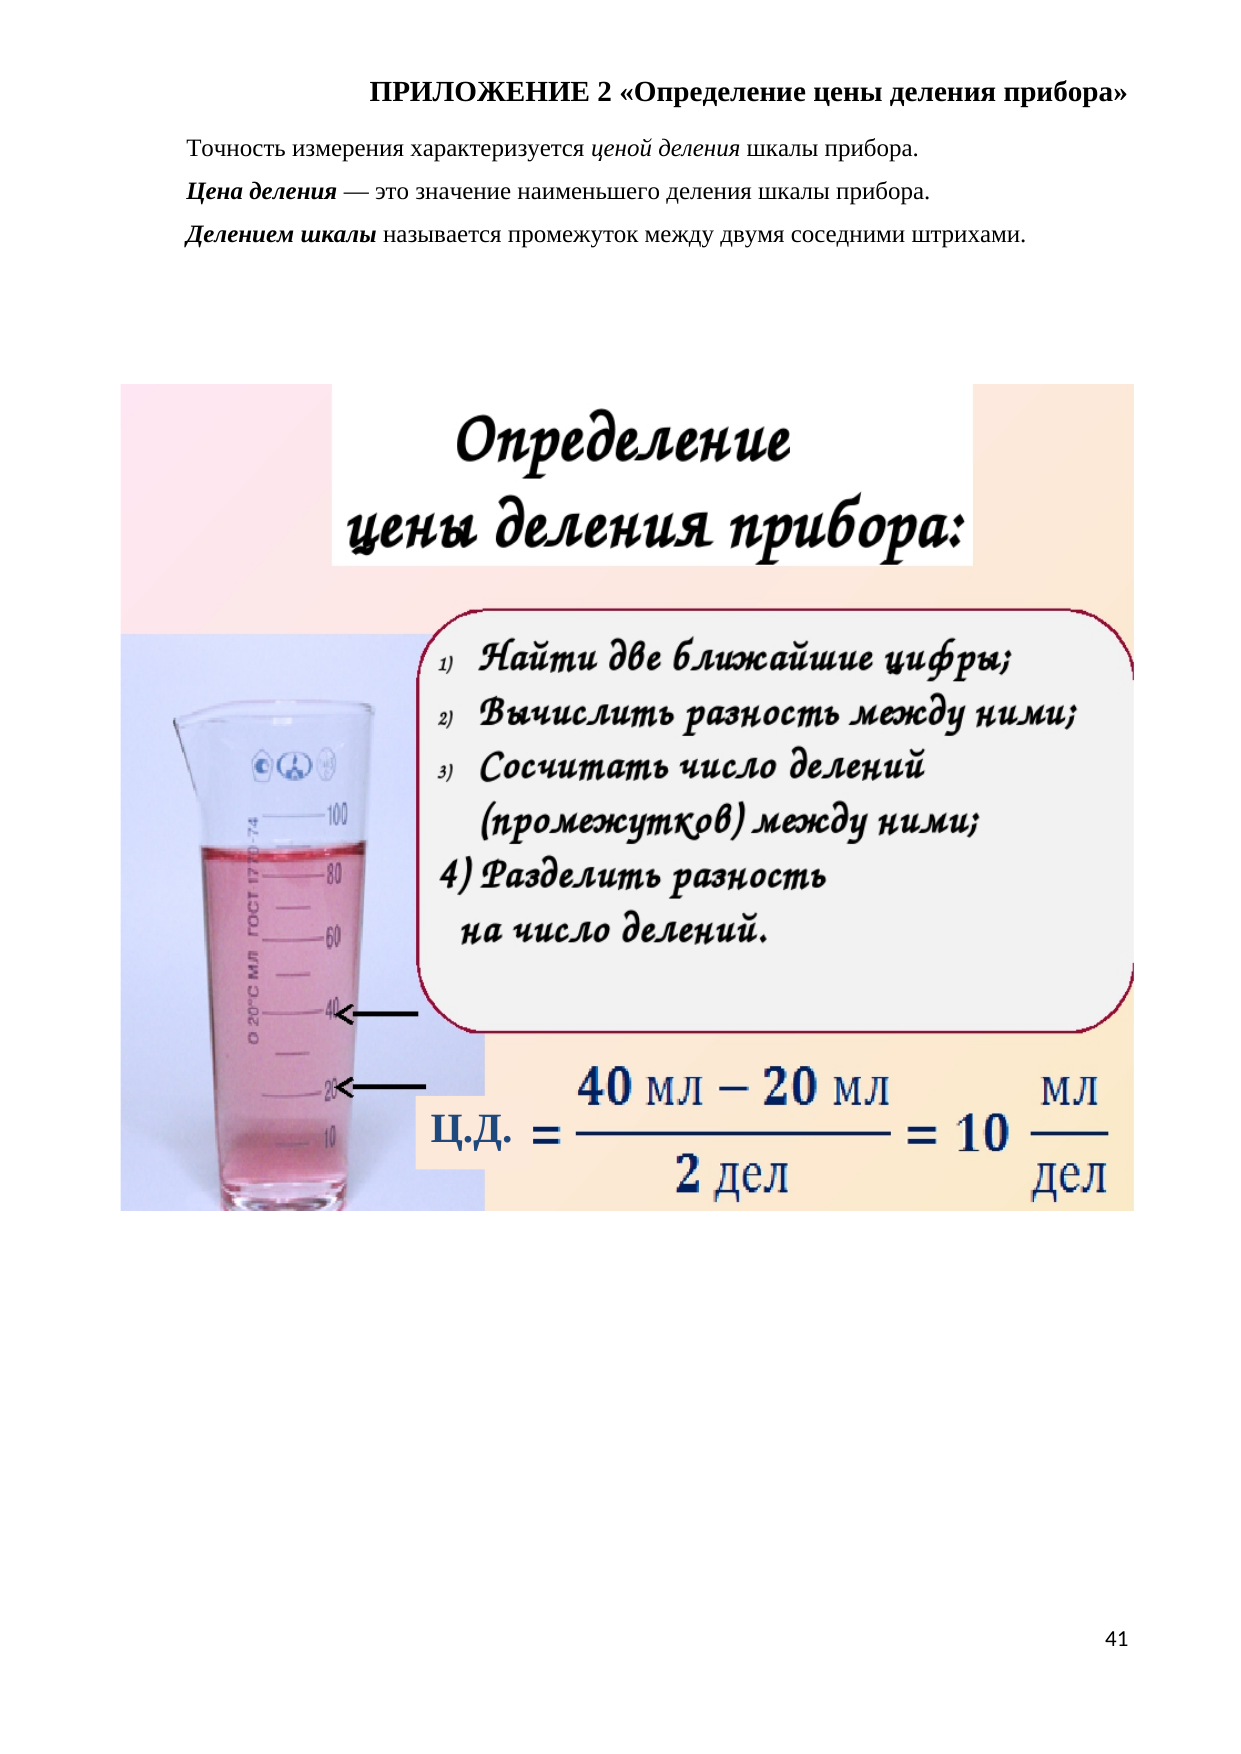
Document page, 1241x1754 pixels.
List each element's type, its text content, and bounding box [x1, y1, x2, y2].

picture [120, 384, 1135, 1211]
text Делением шкалы называется промежуток между двумя соседними штрихами. [112, 219, 1128, 248]
text Цена деления — это значение наименьшего деления шкалы прибора. [112, 176, 1128, 205]
subtitle ПРИЛОЖЕНИЕ 2 «Определение цены деления прибора» [112, 74, 1128, 107]
text Точность измерения характеризуется ценой деления шкалы прибора. [112, 133, 1128, 162]
